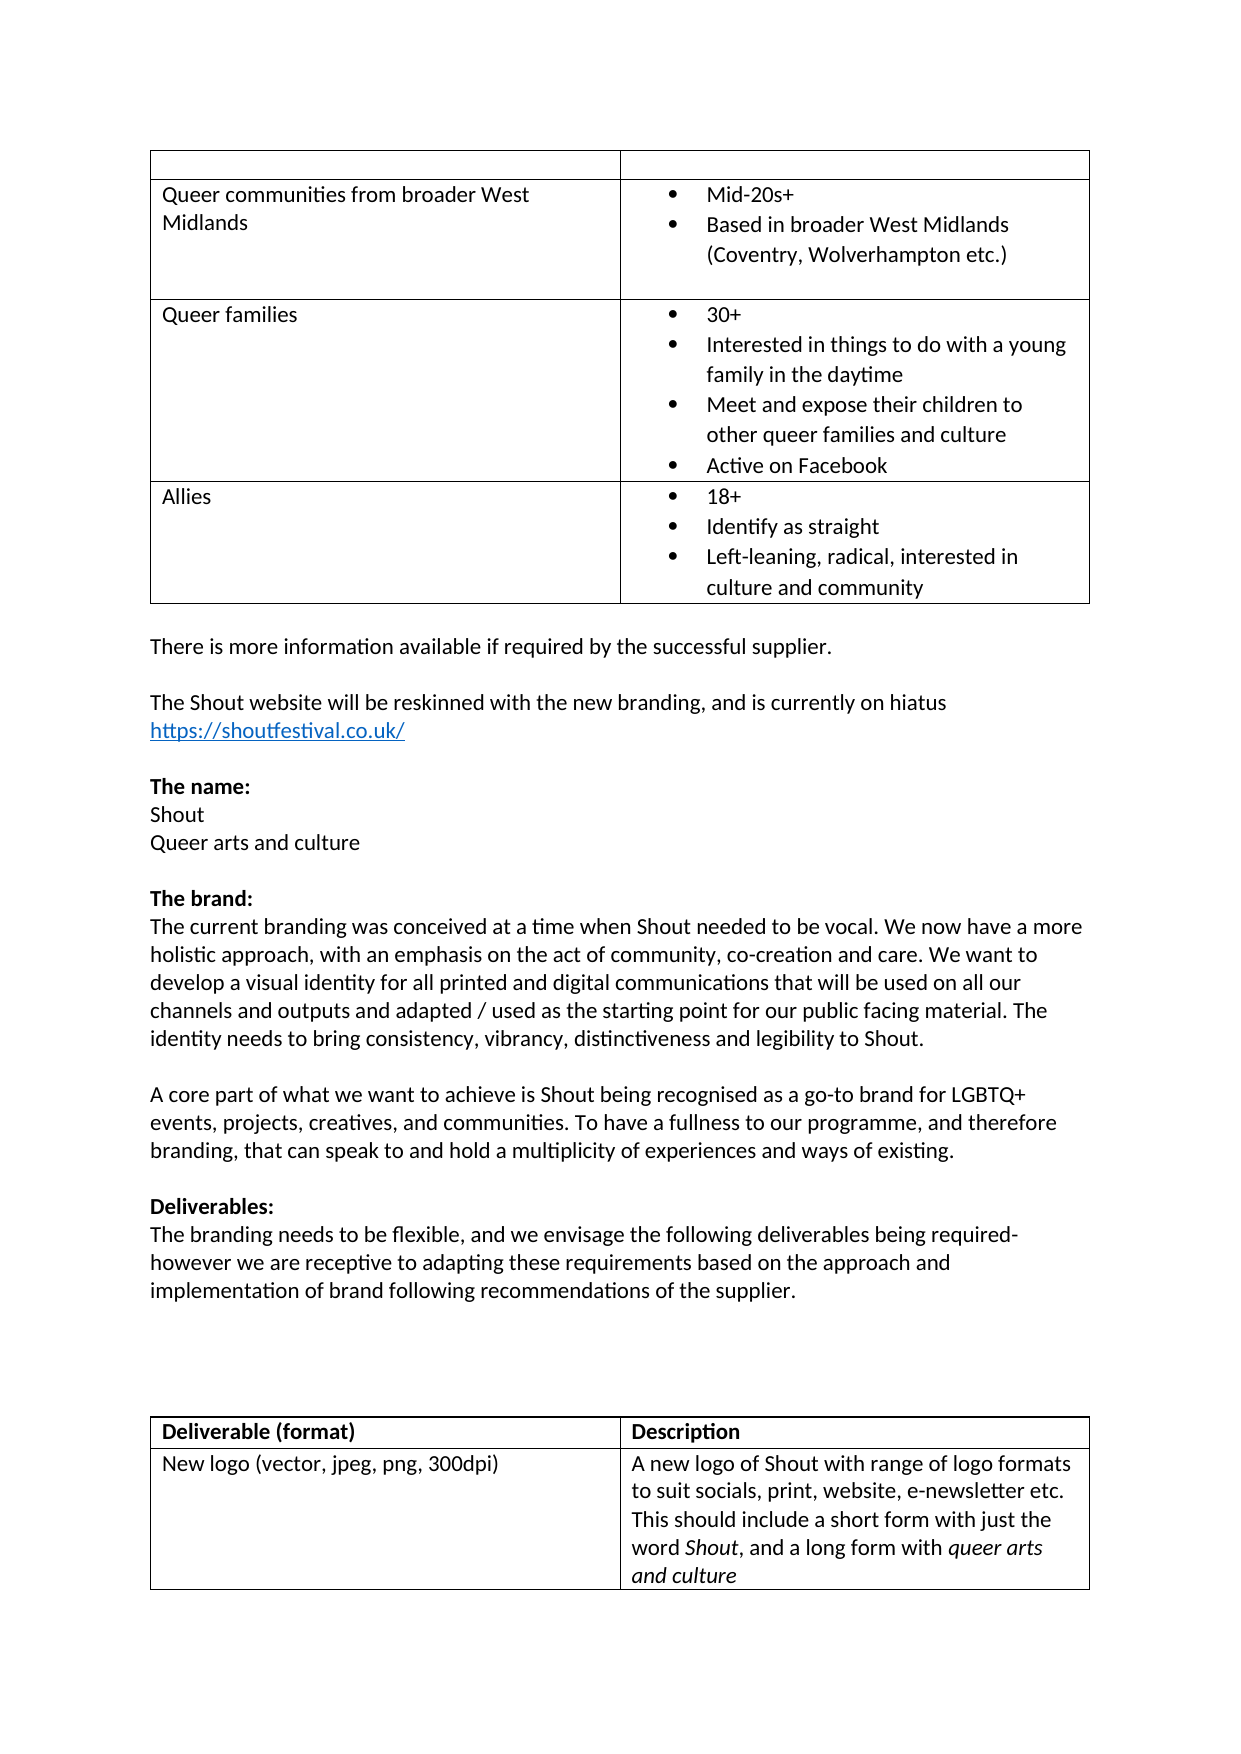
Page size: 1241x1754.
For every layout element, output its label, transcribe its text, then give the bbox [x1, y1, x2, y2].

text A core part of what we want to achieve is Shout being recognised as a go-to brand for LGBTQ+ events, projects, creatives, and communities. To have a fullness to our programme, and therefore branding, that can speak to and hold a multiplicity of experiences and ways of existing. [150, 1080, 1090, 1164]
table_cell Queer families [151, 300, 620, 481]
text The name: [150, 772, 1090, 800]
table_cell Mid-20s+ Based in broader West Midlands (Coventry, Wolverhampton etc.) [621, 180, 1089, 299]
table_header Description [621, 1418, 1089, 1448]
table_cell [621, 151, 1089, 179]
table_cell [151, 1449, 620, 1589]
table_cell Queer communities from broader West Midlands [151, 180, 620, 299]
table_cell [151, 151, 620, 179]
text The brand: [150, 884, 1090, 912]
text The current branding was conceived at a time when Shout needed to be vocal. We now have a more holistic approach, with an emphasis on the act of community, co-creation and care. We want to develop a visual identity for all printed and digital communications that will be used on all our channels and outputs and adapted / used as the starting point for our public facing material. The identity needs to bring consistency, vibrancy, distinctiveness and legibility to Shout. [150, 912, 1090, 1052]
text The Shout website will be reskinned with the new branding, and is currently on hiatus https://shoutfestival.co.uk/ [150, 688, 1090, 744]
text Shout [150, 800, 1090, 828]
table_cell 30+ Interested in things to do with a young family in the daytime Meet and expose their children to other queer families and culture Active on Facebook [621, 300, 1089, 481]
table_cell Allies [151, 482, 620, 603]
text Deliverables: [150, 1192, 1090, 1220]
text Queer arts and culture [150, 828, 1090, 856]
table_cell 18+ Identify as straight Left-leaning, radical, interested in culture and community [621, 482, 1089, 603]
table_header Deliverable (format) [151, 1418, 620, 1448]
text There is more information available if required by the successful supplier. [150, 632, 1090, 660]
text The branding needs to be flexible, and we envisage the following deliverables being required- however we are receptive to adapting these requirements based on the approach and implementation of brand following recommendations of the supplier. [150, 1220, 1090, 1332]
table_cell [621, 1449, 1089, 1589]
